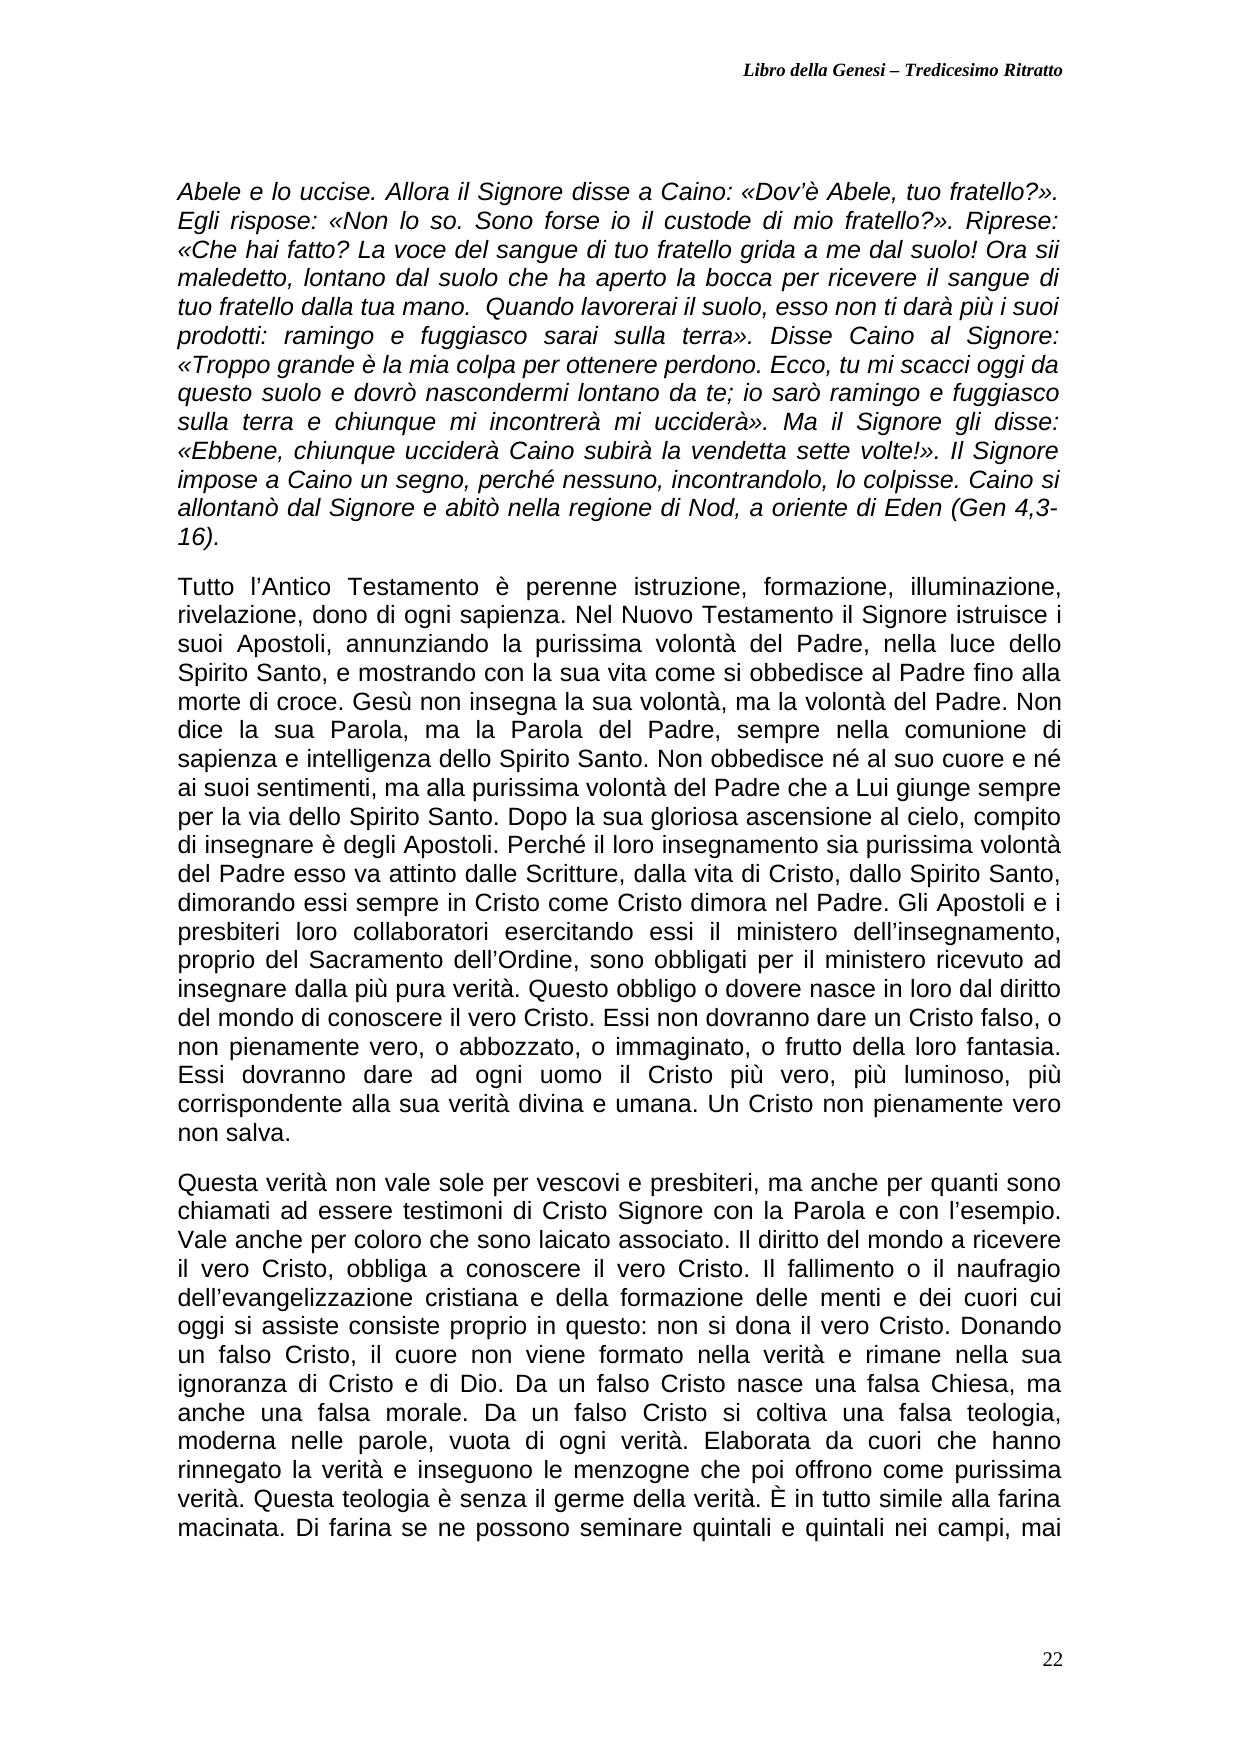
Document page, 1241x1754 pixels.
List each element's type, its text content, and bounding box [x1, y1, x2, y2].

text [177, 177, 1063, 551]
text Tutto l’Antico Testamento è perenne istruzione, formazione, illuminazione, rivelazione, dono di ogni sapienza. Nel Nuovo Testamento il Signore istruisce i suoi Apostoli, annunziando la purissima volontà del Padre, nella luce dello Spirito Santo, e mostrando con la sua vita come si obbedisce al Padre fino alla morte di croce. Gesù non insegna la sua volontà, ma la volontà del Padre. Non dice la sua Parola, ma la Parola del Padre, sempre nella comunione di sapienza e intelligenza dello Spirito Santo. Non obbedisce né al suo cuore e né ai suoi sentimenti, ma alla purissima volontà del Padre che a Lui giunge sempre per la via dello Spirito Santo. Dopo la sua gloriosa ascensione al cielo, compito di insegnare è degli Apostoli. Perché il loro insegnamento sia purissima volontà del Padre esso va attinto dalle Scritture, dalla vita di Cristo, dallo Spirito Santo, dimorando essi sempre in Cristo come Cristo dimora nel Padre. Gli Apostoli e i presbiteri loro collaboratori esercitando essi il ministero dell’insegnamento, proprio del Sacramento dell’Ordine, sono obbligati per il ministero ricevuto ad insegnare dalla più pura verità. Questo obbligo o dovere nasce in loro dal diritto del mondo di conoscere il vero Cristo. Essi non dovranno dare un Cristo falso, o non pienamente vero, o abbozzato, o immaginato, o frutto della loro fantasia. Essi dovranno dare ad ogni uomo il Cristo più vero, più luminoso, più corrispondente alla sua verità divina e umana. Un Cristo non pienamente vero non salva. [177, 572, 1063, 1147]
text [177, 1168, 1063, 1541]
